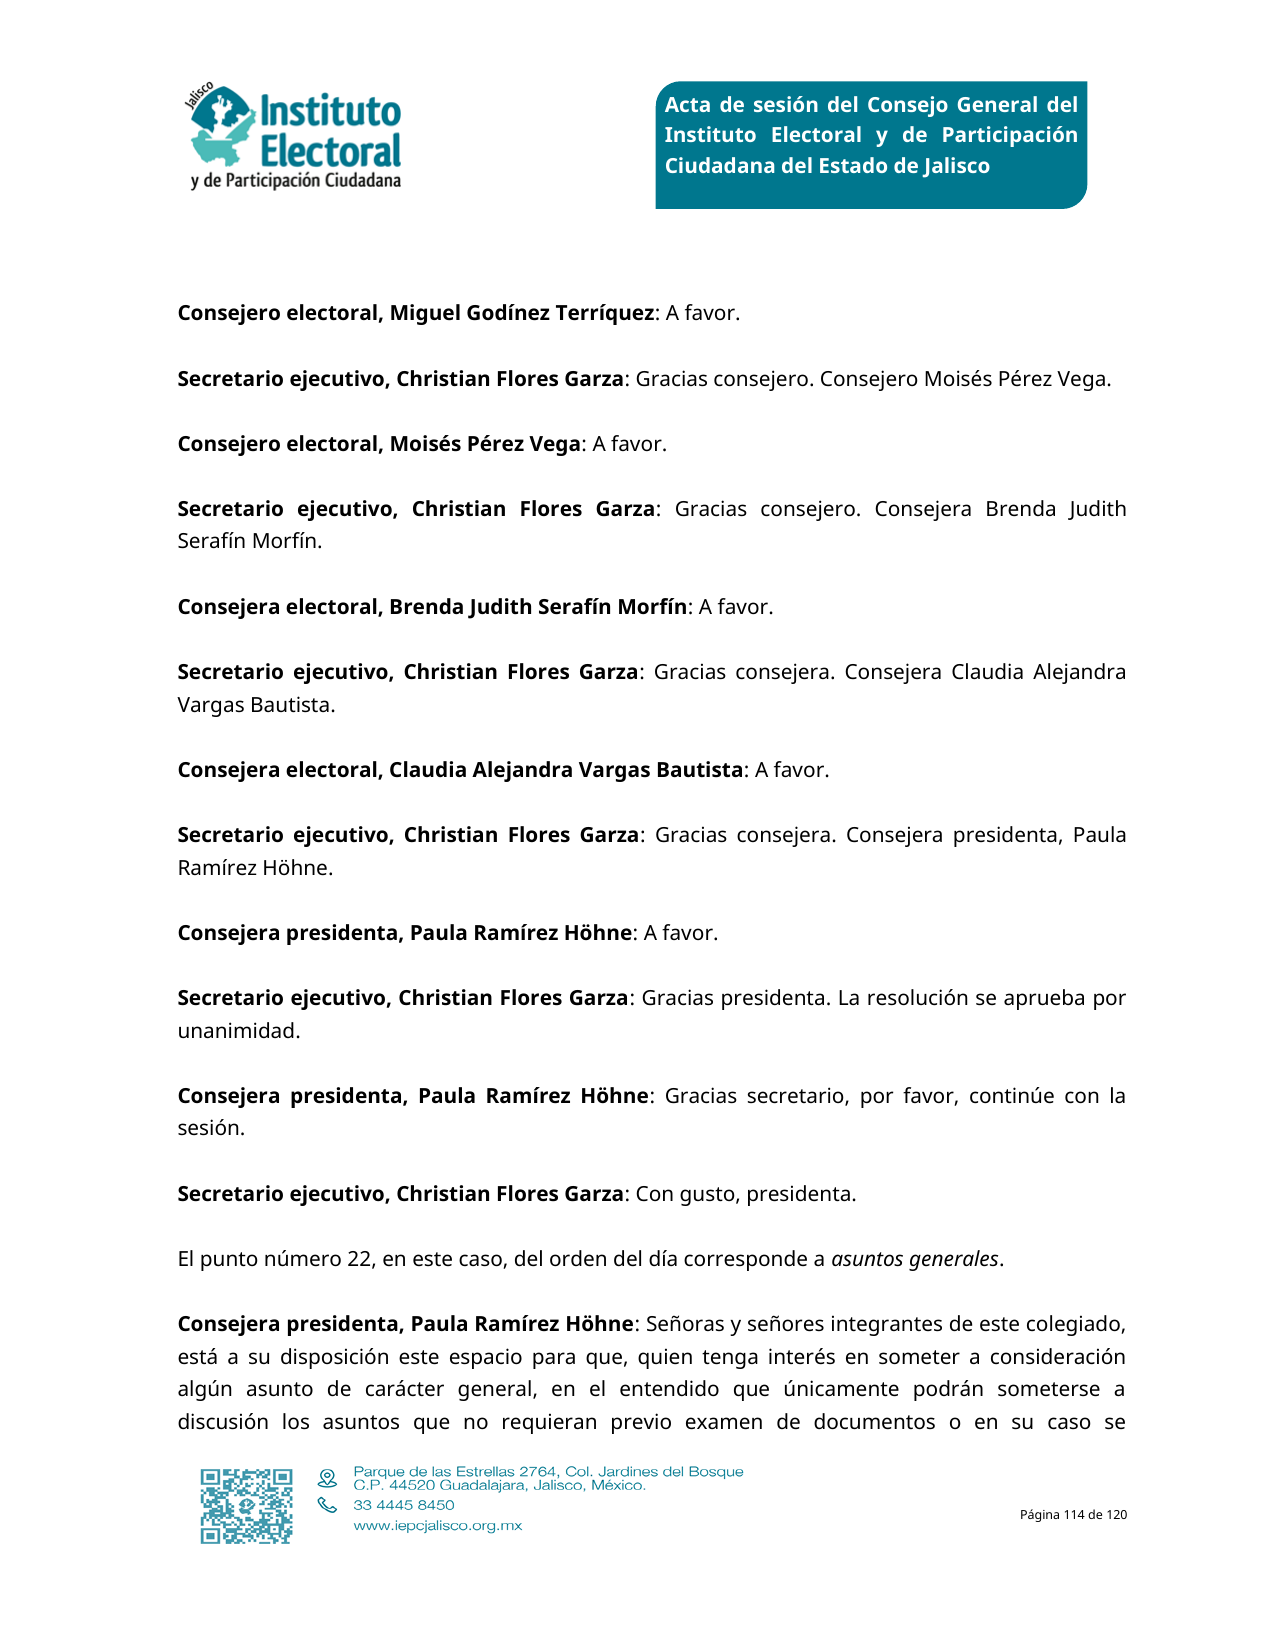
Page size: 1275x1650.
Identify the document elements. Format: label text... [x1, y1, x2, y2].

text Secretario ejecutivo, Christian Flores Garza: Con gusto, presidenta. [177, 1179, 1127, 1207]
text Consejera presidenta, Paula Ramírez Höhne: A favor. [177, 918, 1127, 946]
text Consejero electoral, Miguel Godínez Terríquez: A favor. [177, 298, 1127, 327]
text Consejera presidenta, Paula Ramírez Höhne: Gracias secretario, por favor, continúe con la sesión. [177, 1081, 1127, 1142]
text Consejera electoral, Brenda Judith Serafín Morfín: A favor. [177, 592, 1127, 620]
text Secretario ejecutivo, Christian Flores Garza: Gracias consejero. Consejero Moisés Pérez Vega. [177, 364, 1127, 392]
text Consejera electoral, Claudia Alejandra Vargas Bautista: A favor. [177, 755, 1127, 783]
text El punto número 22, en este caso, del orden del día corresponde a asuntos generales. [177, 1244, 1127, 1272]
text Secretario ejecutivo, Christian Flores Garza: Gracias presidenta. La resolución se aprueba por unanimidad. [177, 983, 1127, 1044]
picture [177, 1445, 777, 1563]
picture [177, 73, 418, 203]
text Secretario ejecutivo, Christian Flores Garza: Gracias consejera. Consejera presidenta, Paula Ramírez Höhne. [177, 820, 1127, 881]
text Secretario ejecutivo, Christian Flores Garza: Gracias consejera. Consejera Claudia Alejandra Vargas Bautista. [177, 657, 1127, 718]
text Consejero electoral, Moisés Pérez Vega: A favor. [177, 429, 1127, 457]
text Secretario ejecutivo, Christian Flores Garza: Gracias consejero. Consejera Brenda Judith Serafín Morfín. [177, 494, 1127, 555]
